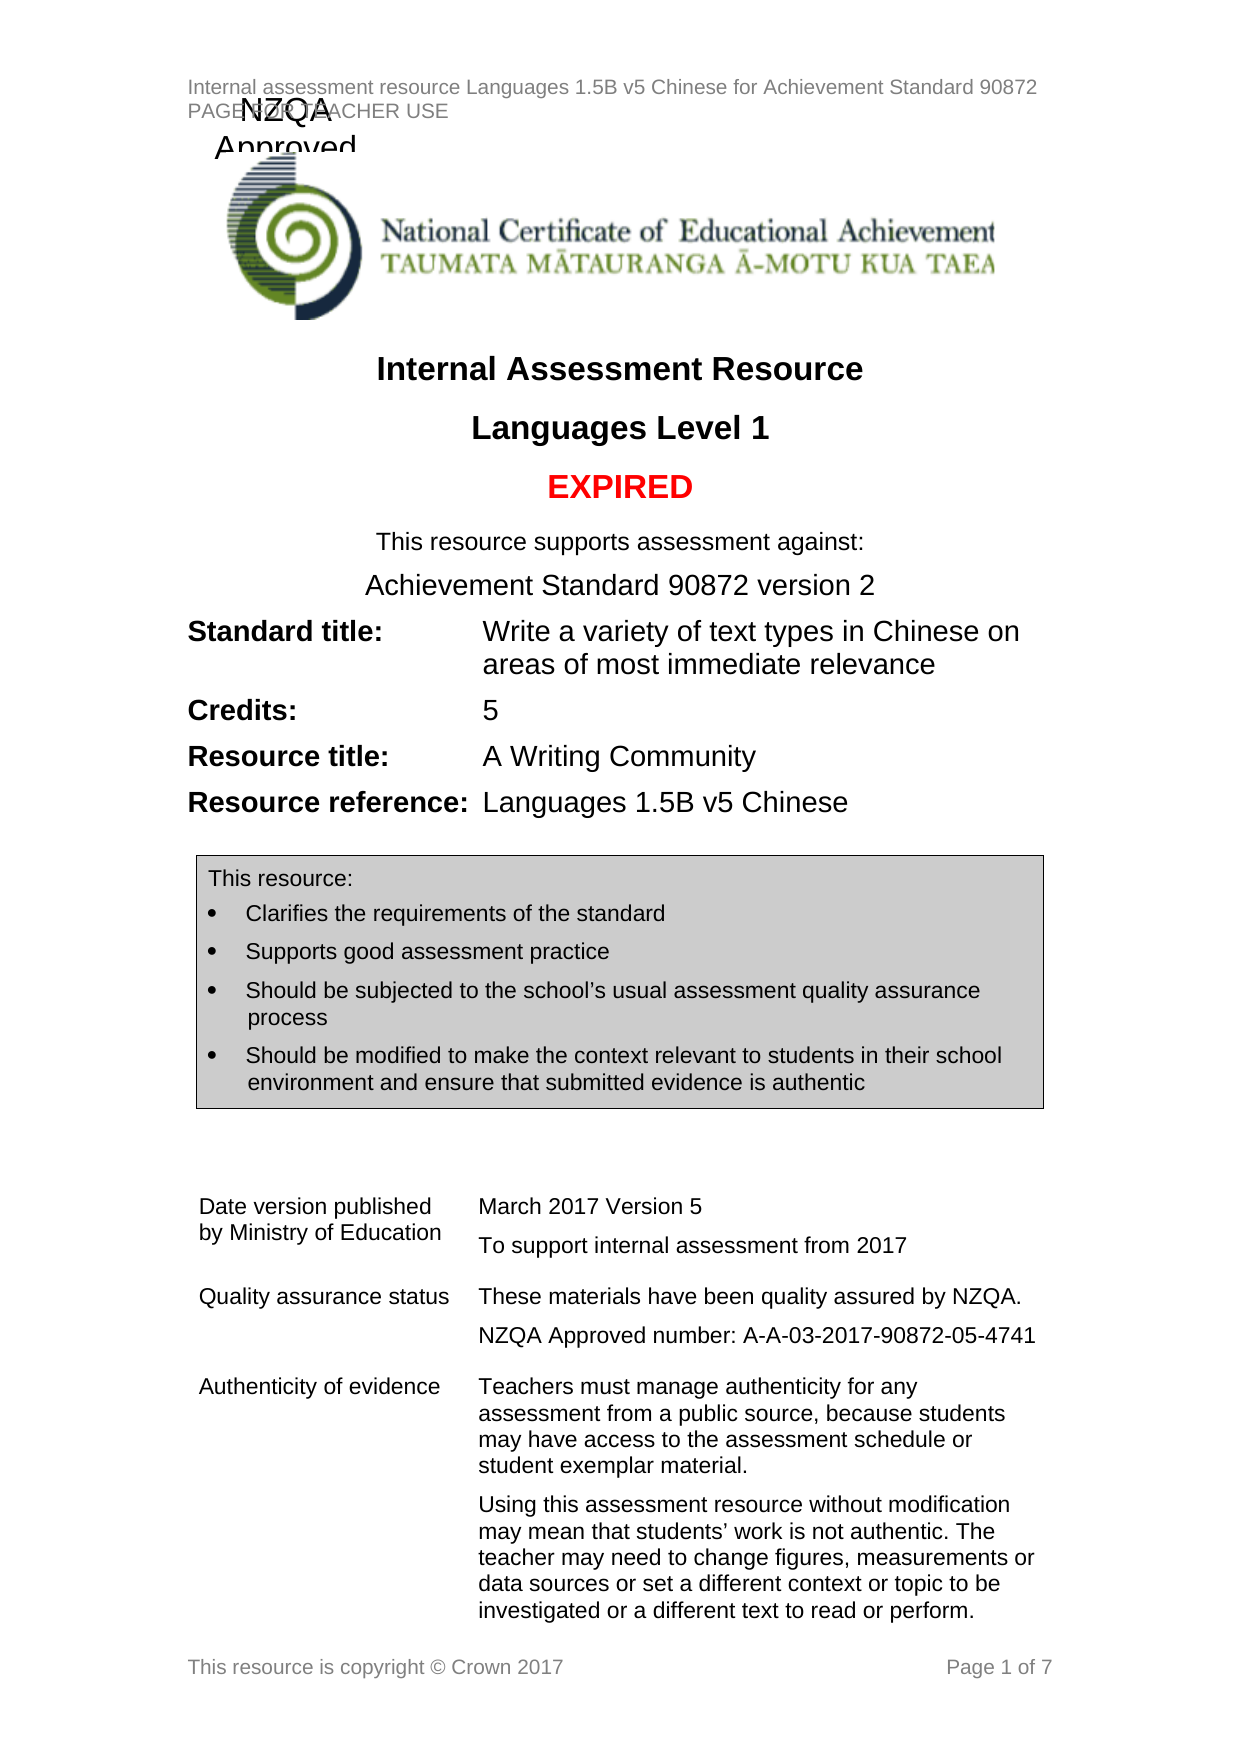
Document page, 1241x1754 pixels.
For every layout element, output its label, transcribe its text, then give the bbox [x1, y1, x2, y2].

table_cell Authenticity of evidence [187, 1361, 467, 1636]
table_header Date version published by Ministry of Education [187, 1180, 467, 1271]
subtitle EXPIRED [187, 467, 1053, 506]
table_header This resource: Clarifies the requirements of the standard Supports good assessment practice Should be subjected to the school’s usual assessment quality assurance process Should be modified to make the context relevant to students in their school environment and ensure that submitted evidence is authentic [197, 856, 1043, 1108]
text Achievement Standard [187, 568, 1053, 601]
table_cell Teachers must manage authenticity for any assessment from a public source, because students may have access to the assessment schedule or student exemplar material. Using this assessment resource without modification may mean that students’ work is not authentic. The teacher may need to change figures, measurements or data sources or set a different context or topic to be investigated or a different text to read or perform. [467, 1361, 1053, 1636]
subtitle Level [187, 408, 1053, 446]
text Resource title: A Writing Community [187, 739, 1053, 773]
table_cell Quality assurance status [187, 1271, 467, 1361]
table_cell These materials have been quality assured by NZQA. NZQA Approved number: A-A-03-2017-90872-05-4741 [467, 1271, 1053, 1361]
text Standard title: Write a variety of text types in Chinese on areas of most immediate relevance [187, 614, 1053, 681]
text Resource reference: Languages 1.5B v5 Chinese [187, 785, 1053, 819]
text This resource supports assessment against: [187, 526, 1053, 555]
subtitle Internal Assessment Resource [187, 349, 1053, 387]
table_header March 2017 Version 5 To support internal assessment from 2017 [467, 1180, 1053, 1271]
text Credits: 5 [187, 693, 1053, 727]
